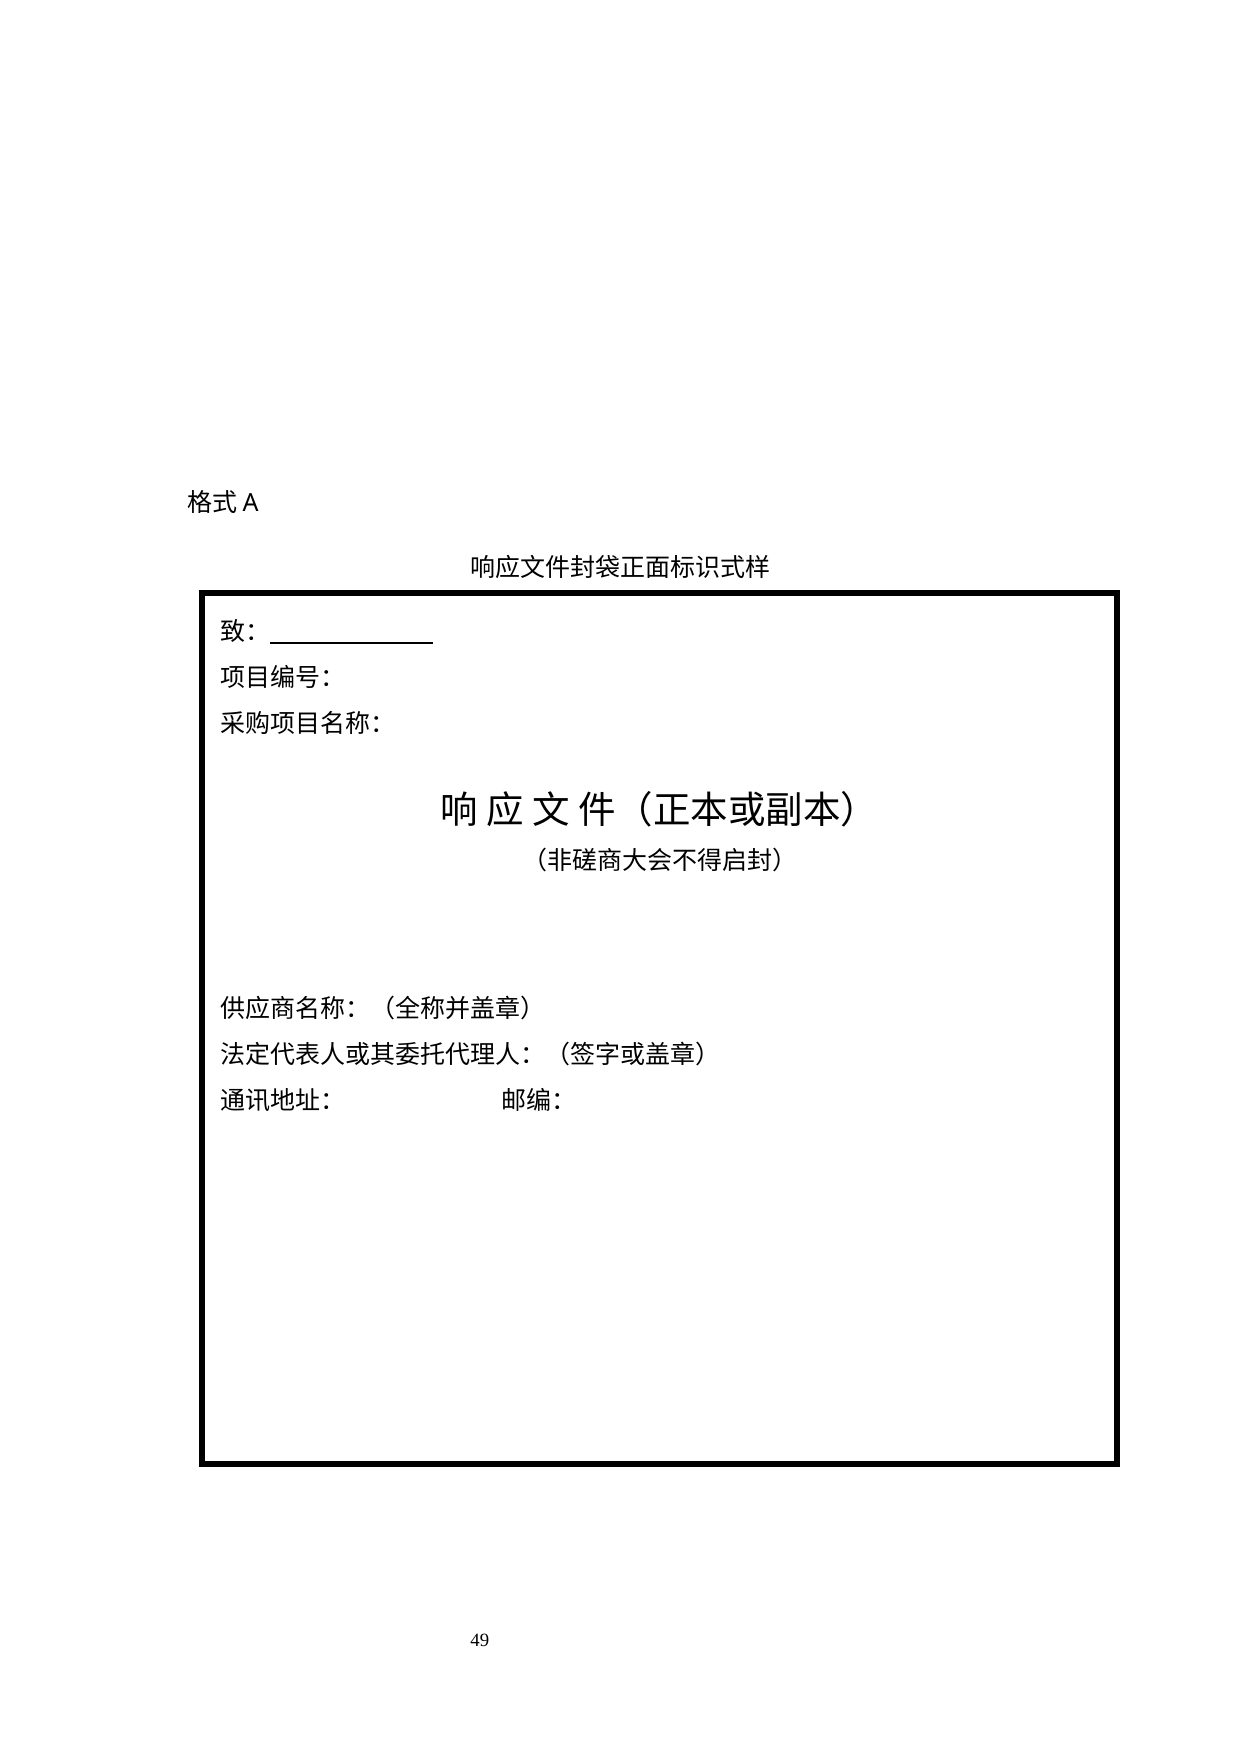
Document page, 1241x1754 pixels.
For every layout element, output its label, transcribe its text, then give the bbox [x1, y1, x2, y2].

text 格式A [187, 468, 1053, 533]
text 响应文件封袋正面标识式样 [187, 533, 1053, 598]
